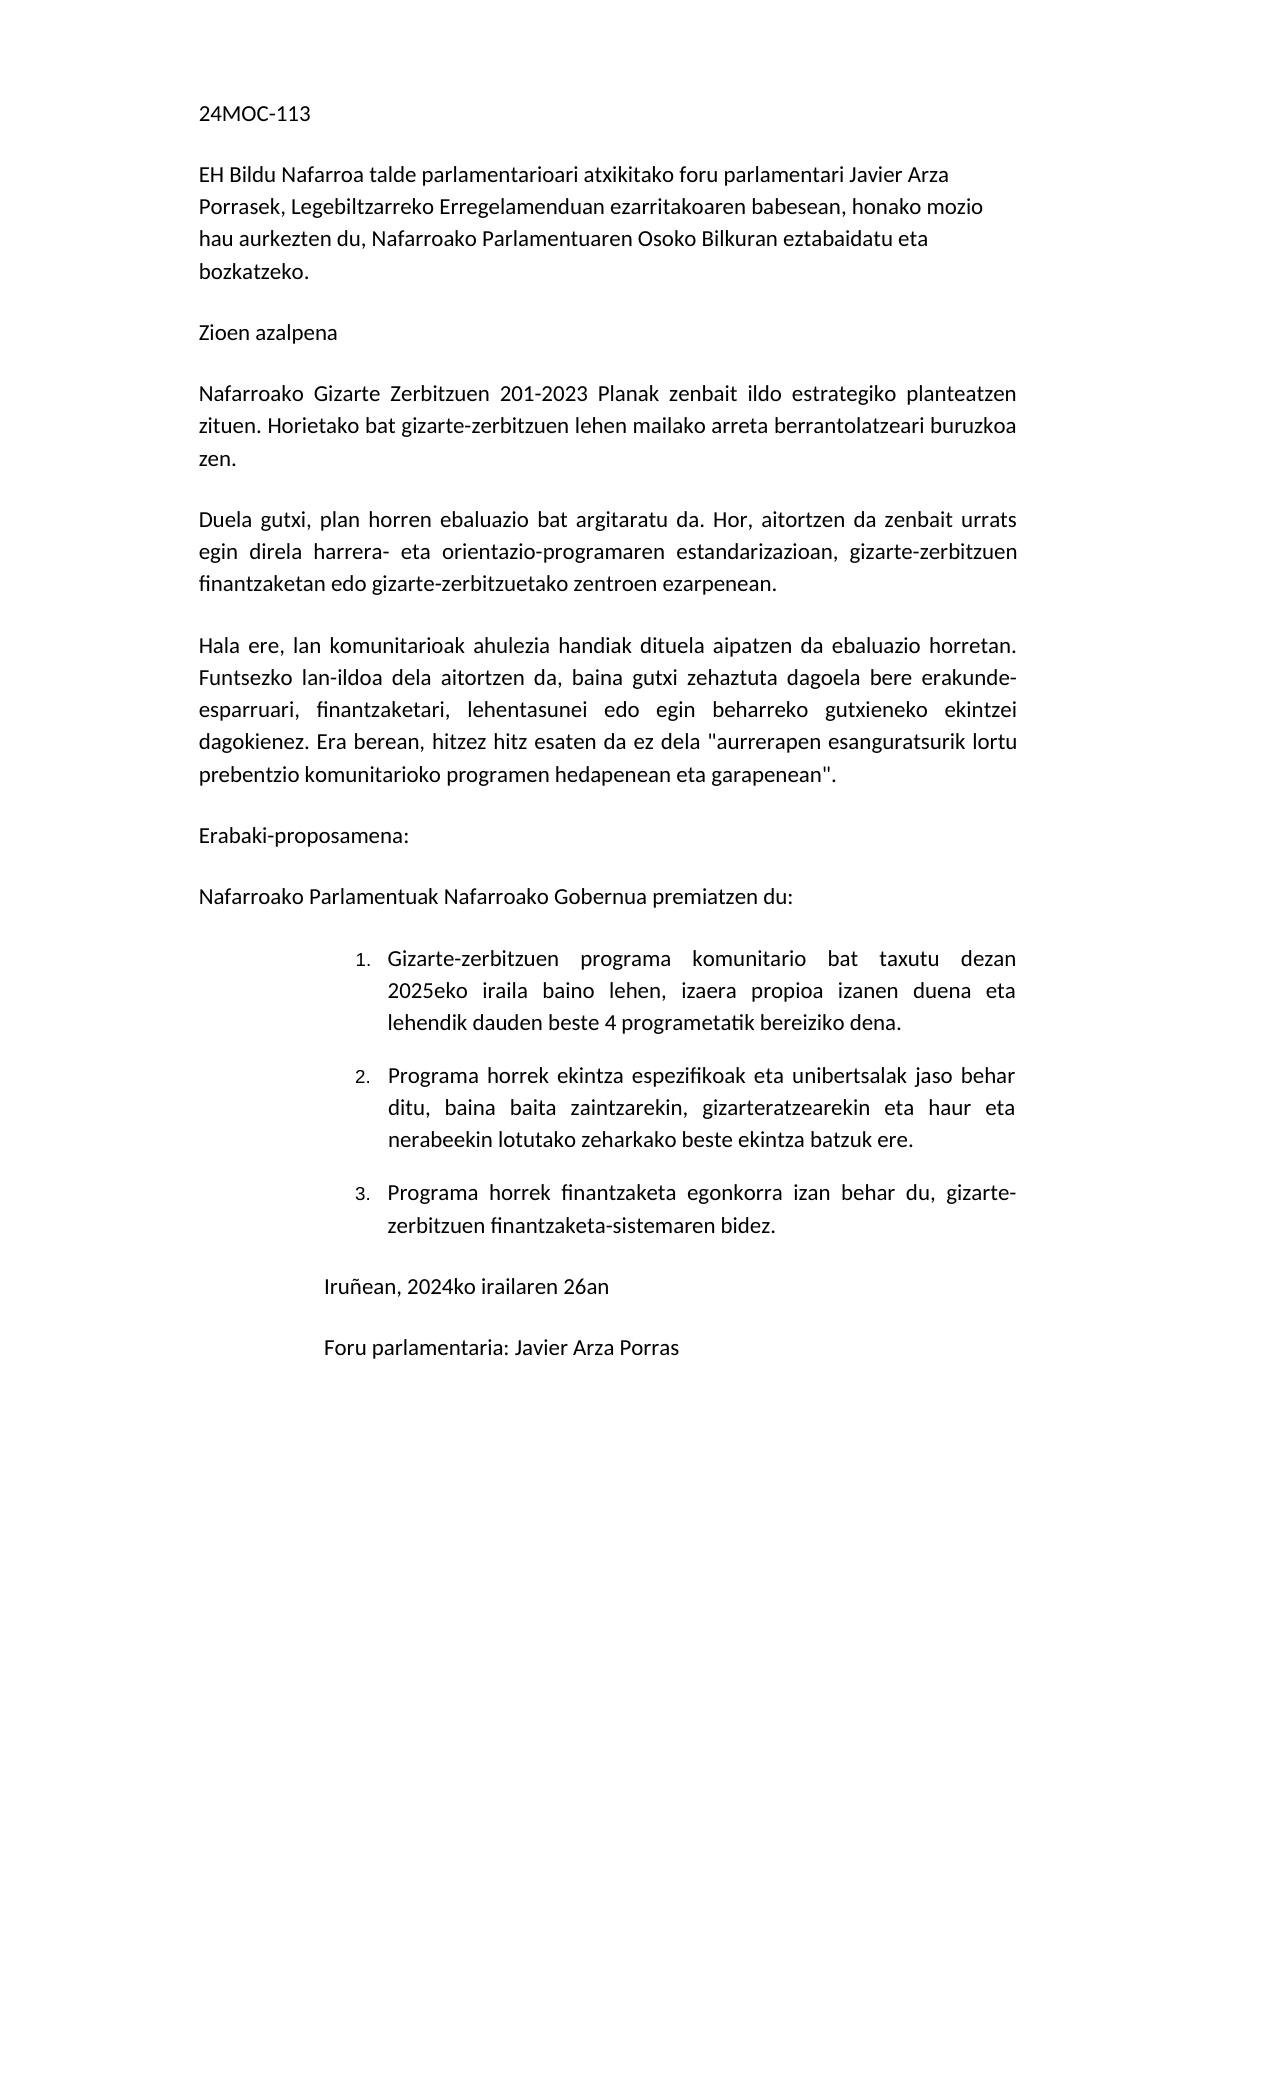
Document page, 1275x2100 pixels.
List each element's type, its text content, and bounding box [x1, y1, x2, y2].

text EH Bildu Nafarroa talde parlamentarioari atxikitako foru parlamentari Javier Arza Porrasek, Legebiltzarreko Erregelamenduan ezarritakoaren babesean, honako mozio hau aurkezten du, Nafarroako Parlamentuaren Osoko Bilkuran eztabaidatu eta bozkatzeko. [198, 160, 1017, 285]
text Hala ere, lan komunitarioak ahulezia handiak dituela aipatzen da ebaluazio horretan. Funtsezko lan-ildoa dela aitortzen da, baina gutxi zehaztuta dagoela bere erakunde-esparruari, finantzaketari, lehentasunei edo egin beharreko gutxieneko ekintzei dagokienez. Era berean, hitzez hitz esaten da ez dela "aurrerapen esanguratsurik lortu prebentzio komunitarioko programen hedapenean eta garapenean". [198, 631, 1018, 788]
text Iruñean, 2024ko irailaren 26an [324, 1272, 1017, 1300]
text Erabaki-proposamena: [125, 821, 1018, 849]
list Programa horrek ekintza espezifikoak eta unibertsalak jaso behar ditu, baina baita zaintzarekin, gizarteratzearekin eta haur eta nerabeekin lotutako zeharkako beste ekintza batzuk ere. [355, 1061, 1017, 1153]
text Foru parlamentaria: Javier Arza Porras [324, 1333, 1017, 1361]
text Nafarroako Gizarte Zerbitzuen 201-2023 Planak zenbait ildo estrategiko planteatzen zituen. Horietako bat gizarte-zerbitzuen lehen mailako arreta berrantolatzeari buruzkoa zen. [198, 379, 1018, 472]
list Gizarte-zerbitzuen programa komunitario bat taxutu dezan 2025eko iraila baino lehen, izaera propioa izanen duena eta lehendik dauden beste 4 programetatik bereiziko dena. [355, 944, 1017, 1036]
list Programa horrek finantzaketa egonkorra izan behar du, gizarte-zerbitzuen finantzaketa-sistemaren bidez. [355, 1178, 1017, 1239]
text Zioen azalpena [125, 318, 1018, 346]
text Duela gutxi, plan horren ebaluazio bat argitaratu da. Hor, aitortzen da zenbait urrats egin direla harrera- eta orientazio-programaren estandarizazioan, gizarte-zerbitzuen finantzaketan edo gizarte-zerbitzuetako zentroen ezarpenean. [198, 505, 1018, 598]
text Nafarroako Parlamentuak Nafarroako Gobernua premiatzen du: [125, 882, 1018, 910]
text 24MOC-113 [125, 99, 1017, 127]
